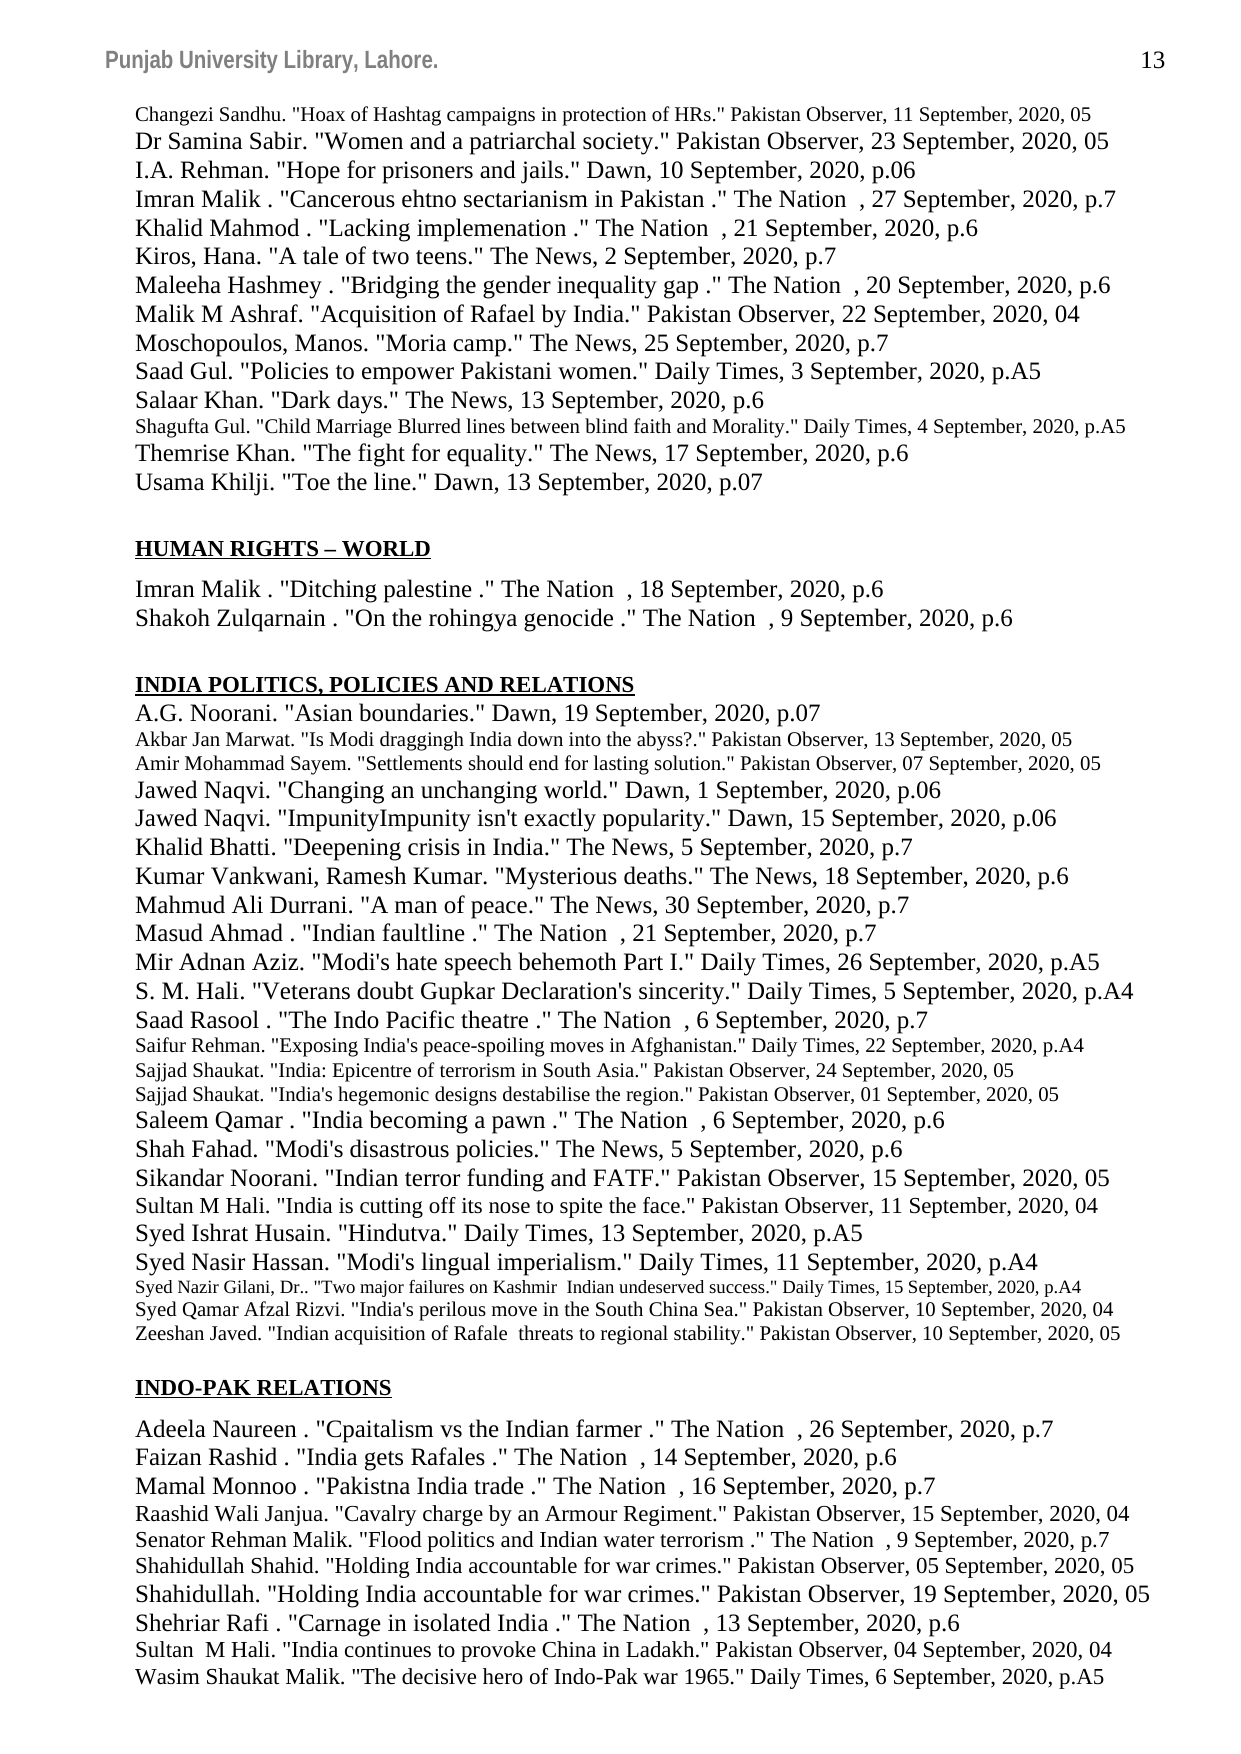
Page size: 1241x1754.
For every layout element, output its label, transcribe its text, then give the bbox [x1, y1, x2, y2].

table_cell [124, 1374, 1174, 1689]
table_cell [124, 103, 1174, 535]
table_cell HUMAN RIGHTS – WORLD Imran Malik . "Ditching palestine ." The Nation , 18 September, 2020, p.6 Shakoh Zulqarnain . "On the rohingya genocide ." The Nation , 9 September, 2020, p.6 [124, 535, 1174, 671]
table_cell INDIA POLITICS, POLICIES AND RELATIONS A.G. Noorani. "Asian boundaries." Dawn, 19 September, 2020, p.07 Akbar Jan Marwat. "Is Modi draggingh India down into the abyss?." Pakistan Observer, 13 September, 2020, 05 Amir Mohammad Sayem. "Settlements should end for lasting solution." Pakistan Observer, 07 September, 2020, 05 Jawed Naqvi. "Changing an unchanging world." Dawn, 1 September, 2020, p.06 Jawed Naqvi. "ImpunityImpunity isn't exactly popularity." Dawn, 15 September, 2020, p.06 Khalid Bhatti. "Deepening crisis in India." The News, 5 September, 2020, p.7 Kumar Vankwani, Ramesh Kumar. "Mysterious deaths." The News, 18 September, 2020, p.6 Mahmud Ali Durrani. "A man of peace." The News, 30 September, 2020, p.7 Masud Ahmad . "Indian faultline ." The Nation , 21 September, 2020, p.7 Mir Adnan Aziz. "Modi's hate speech behemoth Part I." Daily Times, 26 September, 2020, p.A5 S. M. Hali. "Veterans doubt Gupkar Declaration's sincerity." Daily Times, 5 September, 2020, p.A4 Saad Rasool . "The Indo Pacific theatre ." The Nation , 6 September, 2020, p.7 Saifur Rehman. "Exposing India's peace-spoiling moves in Afghanistan." Daily Times, 22 September, 2020, p.A4 Sajjad Shaukat. "India: Epicentre of terrorism in South Asia." Pakistan Observer, 24 September, 2020, 05 Sajjad Shaukat. "India's hegemonic designs destabilise the region." Pakistan Observer, 01 September, 2020, 05 Saleem Qamar . "India becoming a pawn ." The Nation , 6 September, 2020, p.6 Shah Fahad. "Modi's disastrous policies." The News, 5 September, 2020, p.6 Sikandar Noorani. "Indian terror funding and FATF." Pakistan Observer, 15 September, 2020, 05 Sultan M Hali. "India is cutting off its nose to spite the face." Pakistan Observer, 11 September, 2020, 04 Syed Ishrat Husain. "Hindutva." Daily Times, 13 September, 2020, p.A5 Syed Nasir Hassan. "Modi's lingual imperialism." Daily Times, 11 September, 2020, p.A4 Syed Nazir Gilani, Dr.. "Two major failures on Kashmir Indian undeserved success." Daily Times, 15 September, 2020, p.A4 Syed Qamar Afzal Rizvi. "India's perilous move in the South China Sea." Pakistan Observer, 10 September, 2020, 04 Zeeshan Javed. "Indian acquisition of Rafale threats to regional stability." Pakistan Observer, 10 September, 2020, 05 [124, 671, 1174, 1374]
